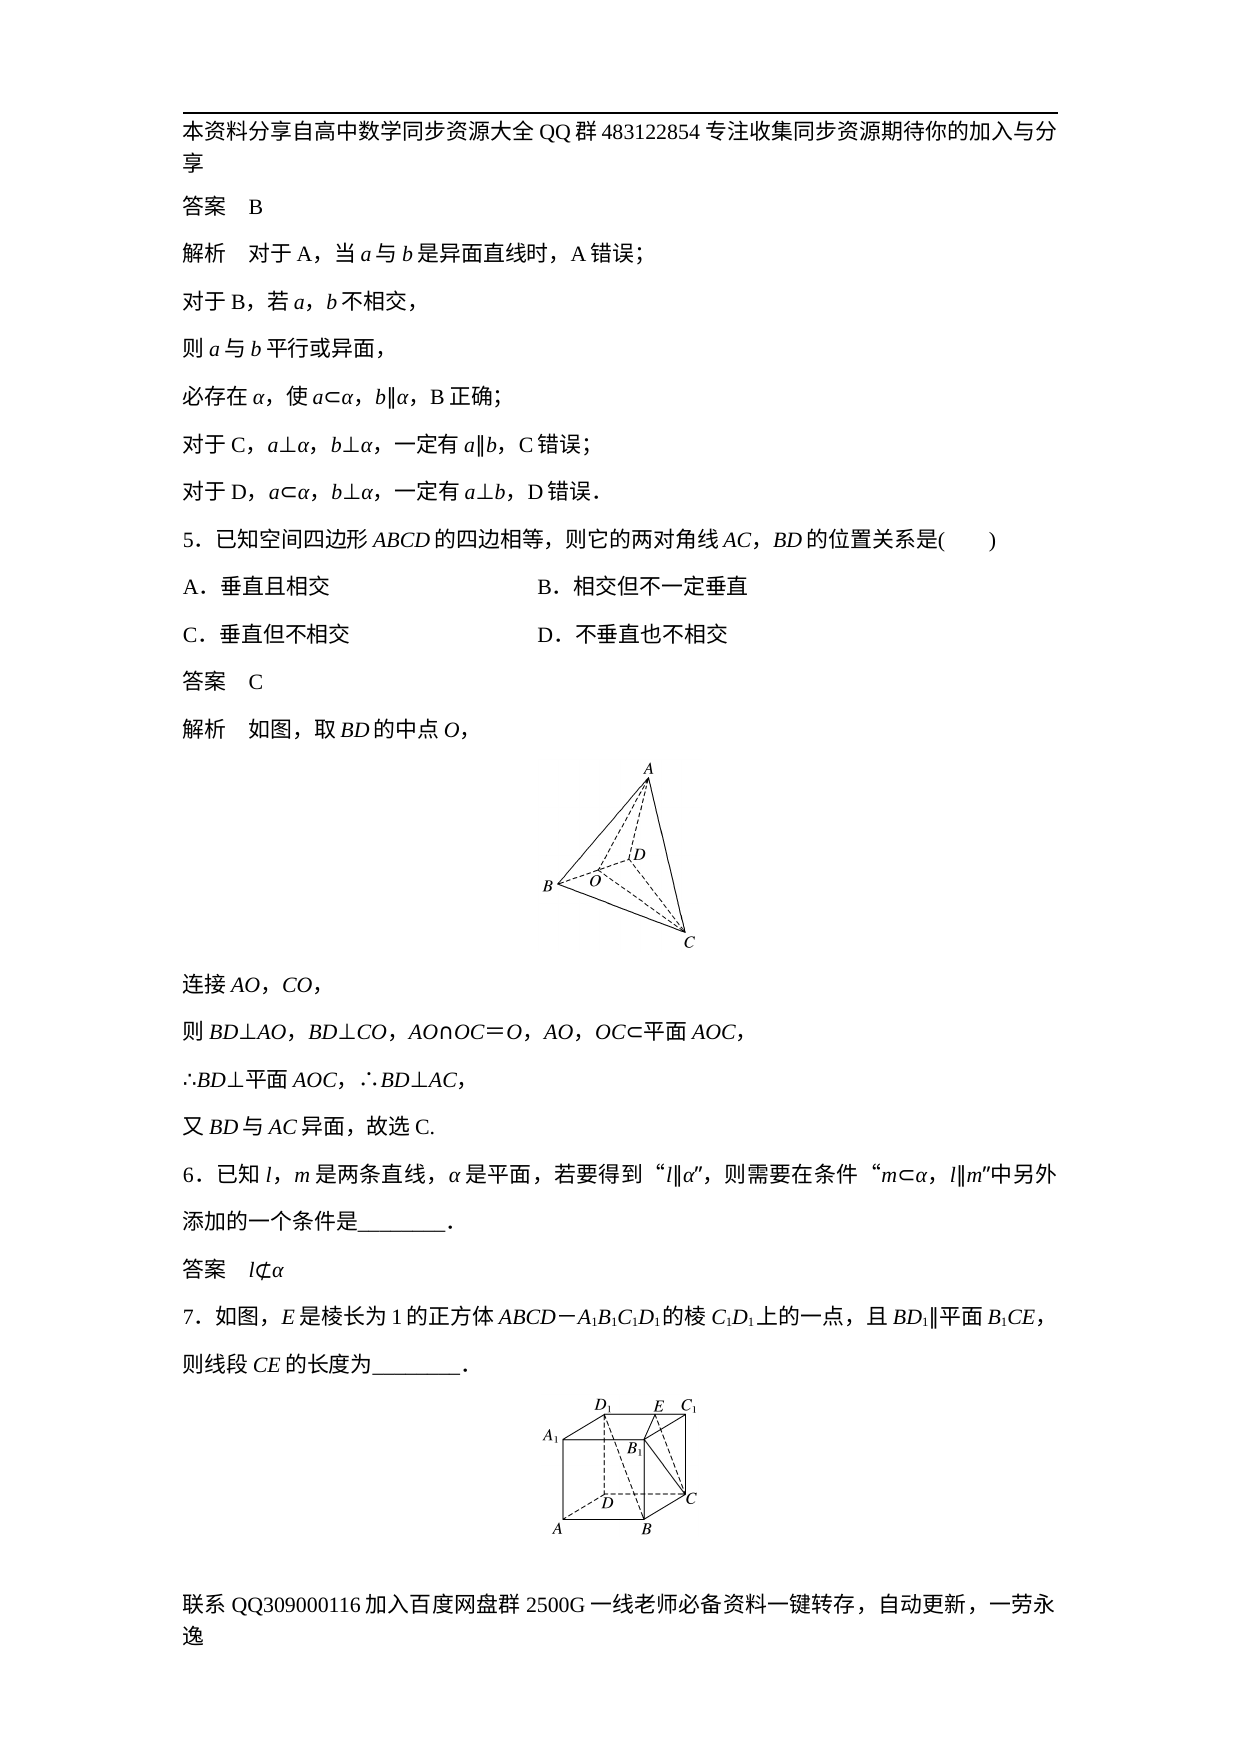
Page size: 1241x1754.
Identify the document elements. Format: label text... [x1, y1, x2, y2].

text 对于D，a⊂α，b⊥α，一定有a⊥b，D错误． [183, 474, 1058, 506]
text A．垂直且相交 B．相交但不一定垂直 [183, 569, 1058, 601]
text 答案 l⊄α [183, 1252, 1058, 1283]
text 对于C，a⊥α，b⊥α，一定有a∥b，C错误； [183, 427, 1058, 458]
text 又BD与AC异面，故选C. [183, 1109, 1058, 1141]
picture [538, 759, 702, 952]
text 则BD⊥AO，BD⊥CO，AO∩OC＝O，AO，OC⊂平面AOC， [183, 1014, 1058, 1046]
text 则a与b平行或异面， [183, 331, 1058, 363]
text ∴BD⊥平面AOC，∴BD⊥AC， [183, 1062, 1058, 1093]
text 答案 B [183, 189, 1058, 221]
text 答案 C [183, 664, 1058, 696]
text 7．如图，E是棱长为1的正方体ABCD－A1B1C1D1的棱C1D1上的一点，且BD1∥平面B1CE，则线段CE的长度为________． [183, 1299, 1058, 1379]
text 6．已知l，m是两条直线，α是平面，若要得到“l∥α”，则需要在条件“m⊂α，l∥m”中另外添加的一个条件是________． [183, 1157, 1058, 1236]
text C．垂直但不相交 D．不垂直也不相交 [183, 617, 1058, 648]
picture [541, 1394, 699, 1537]
text 必存在α，使a⊂α，b∥α，B正确； [183, 379, 1058, 411]
text 5．已知空间四边形ABCD的四边相等，则它的两对角线AC，BD的位置关系是( ) [183, 522, 1058, 553]
text 对于B，若a，b不相交， [183, 284, 1058, 316]
text 解析 如图，取BD的中点O， [183, 712, 1058, 743]
text 连接AO，CO， [183, 967, 1058, 998]
text 解析 对于A，当a与b是异面直线时，A错误； [183, 236, 1058, 268]
